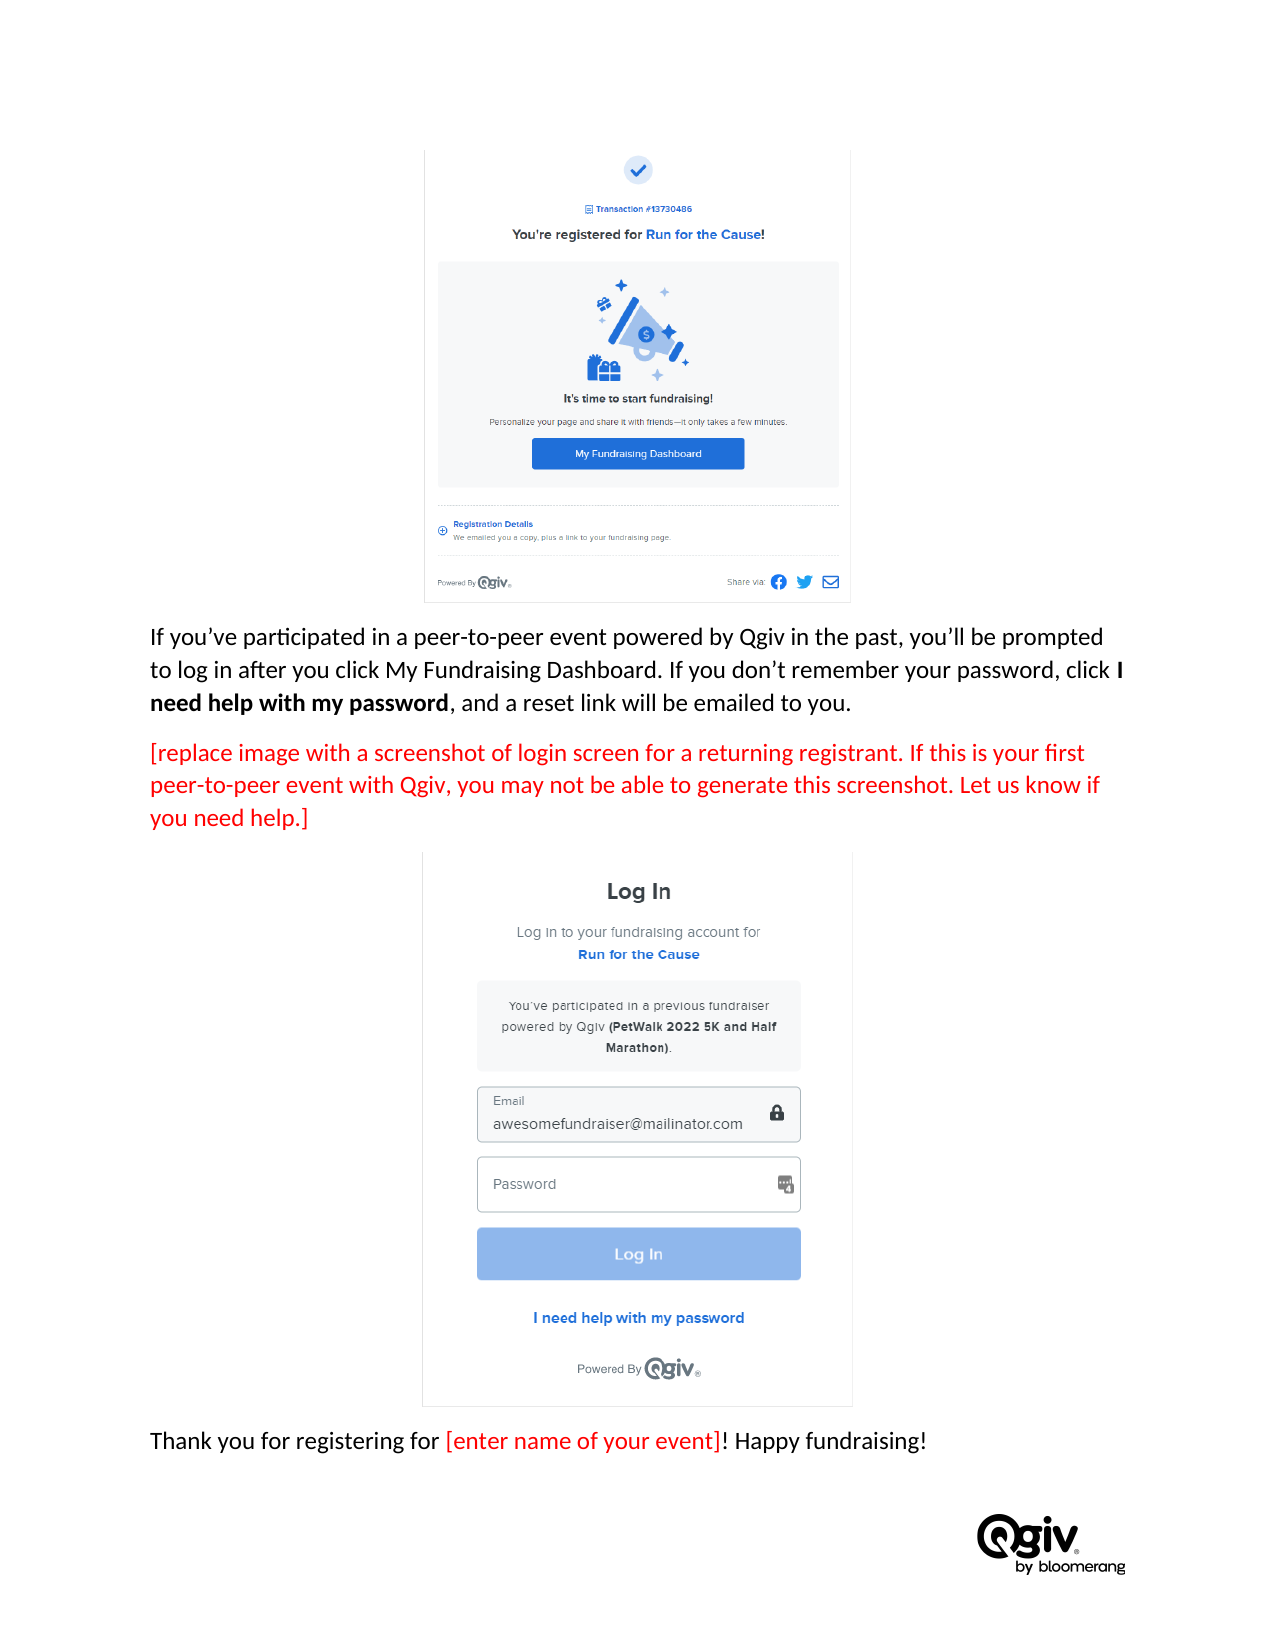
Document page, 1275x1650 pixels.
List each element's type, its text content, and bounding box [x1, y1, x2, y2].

text If you’ve participated in a peer-to-peer event powered by Qgiv in the past, you’ll be prompted to log in after you click My Fundraising Dashboard. If you don’t remember your password, click I need help with my password, and a reset link will be emailed to you. [150, 621, 1125, 718]
picture [422, 852, 853, 1407]
text [replace image with a screenshot of login screen for a returning registrant. If this is your first peer-to-peer event with Qgiv, you may not be able to generate this screenshot. Let us know if you need help.] [150, 737, 1125, 833]
picture [424, 150, 851, 603]
picture [977, 1514, 1125, 1575]
text Thank you for registering for [enter name of your event]! Happy fundraising! [150, 1426, 1125, 1456]
